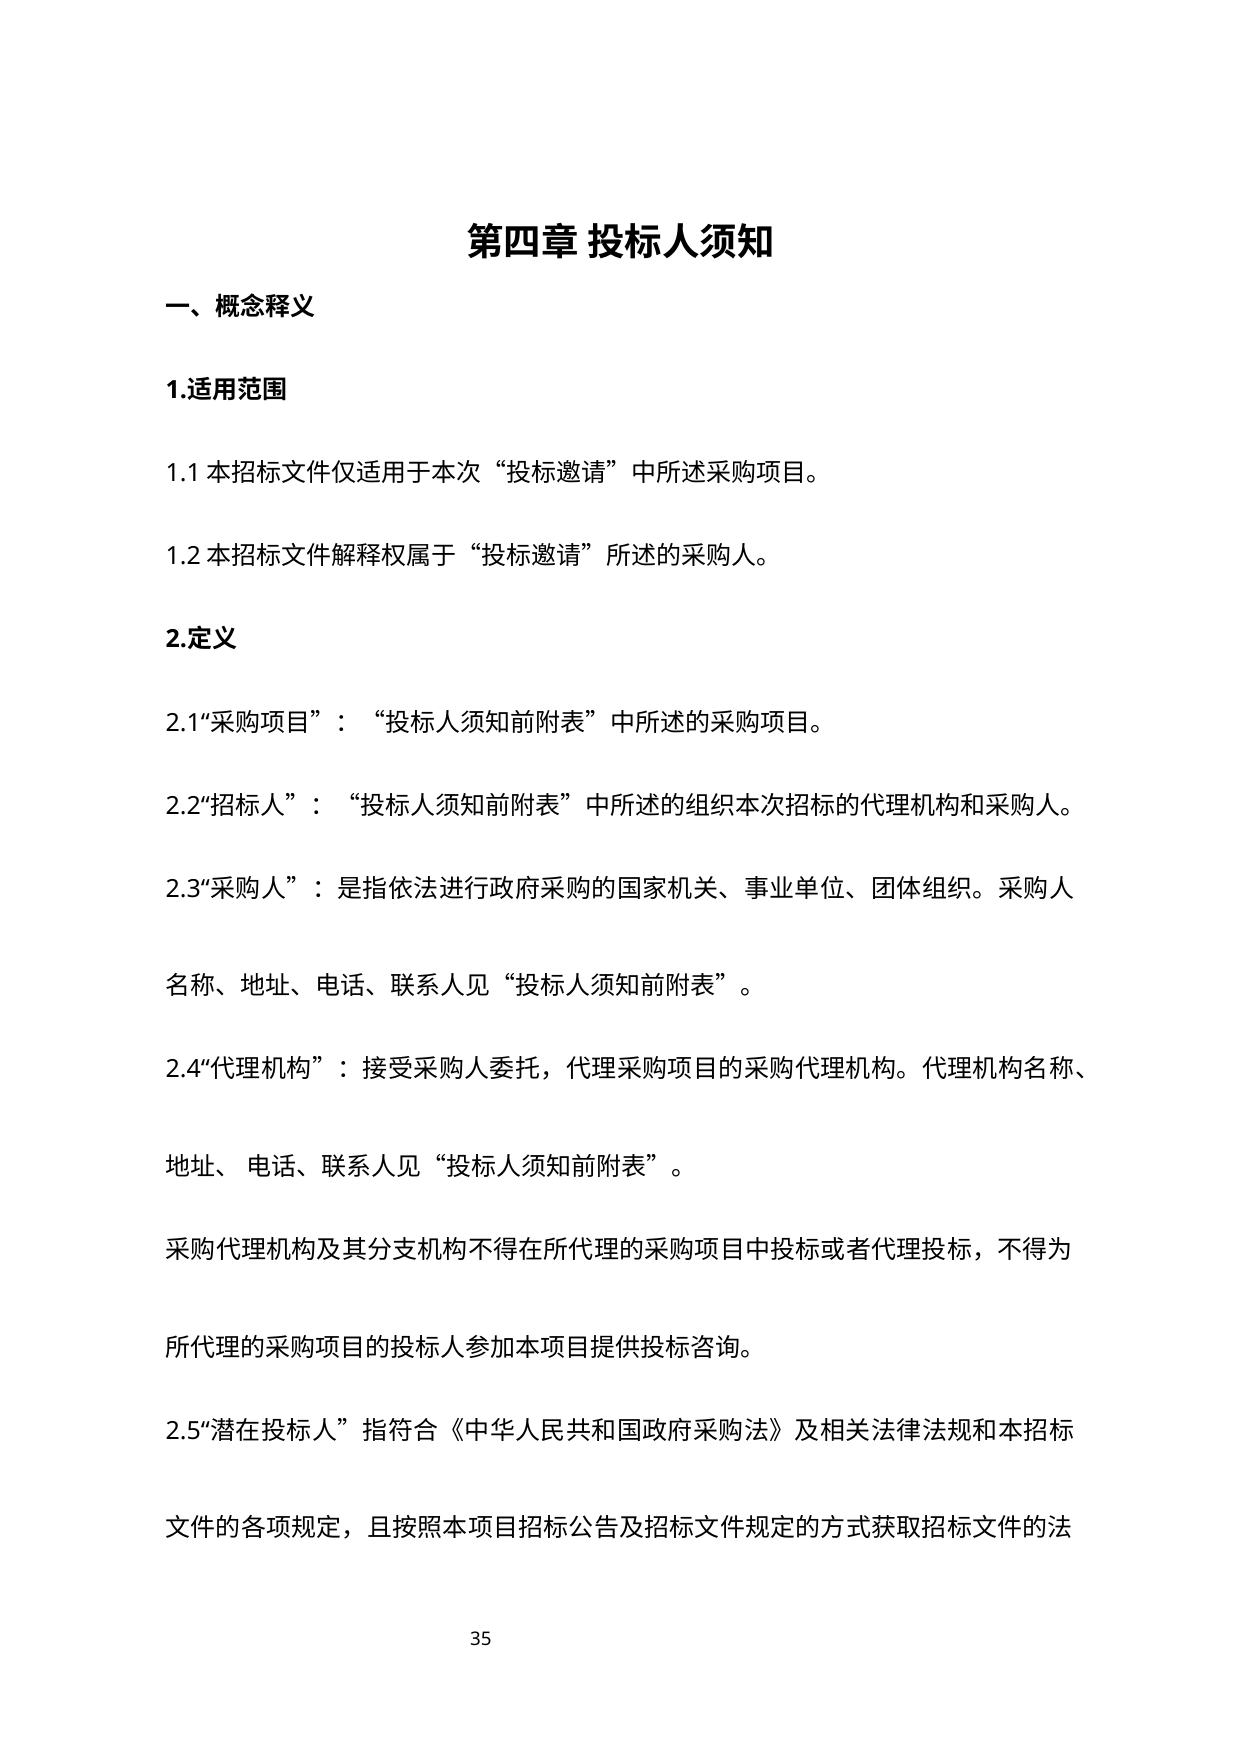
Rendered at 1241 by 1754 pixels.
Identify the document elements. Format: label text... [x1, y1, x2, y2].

text 1.2本招标文件解释权属于“投标邀请”所述的采购人。 [165, 521, 1075, 586]
text 采购代理机构及其分支机构不得在所代理的采购项目中投标或者代理投标，不得为所代理的采购项目的投标人参加本项目提供投标咨询。 [165, 1215, 1075, 1378]
text 1.适用范围 [165, 355, 1075, 420]
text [165, 1396, 1075, 1558]
text 2.3“采购人”：是指依法进行政府采购的国家机关、事业单位、团体组织。采购人名称、地址、电话、联系人见“投标人须知前附表”。 [165, 854, 1075, 1016]
text 一、概念释义 [165, 272, 1075, 337]
text 2.1“采购项目”：“投标人须知前附表”中所述的采购项目。 [165, 688, 1075, 753]
text 2.定义 [165, 604, 1075, 669]
text 1.1本招标文件仅适用于本次“投标邀请”中所述采购项目。 [165, 438, 1075, 503]
text 2.4“代理机构”：接受采购人委托，代理采购项目的采购代理机构。代理机构名称、地址、 电话、联系人见“投标人须知前附表”。 [165, 1034, 1075, 1197]
text 2.2“招标人”：“投标人须知前附表”中所述的组织本次招标的代理机构和采购人。 [165, 771, 1075, 836]
text 第四章 投标人须知 [165, 207, 1075, 272]
